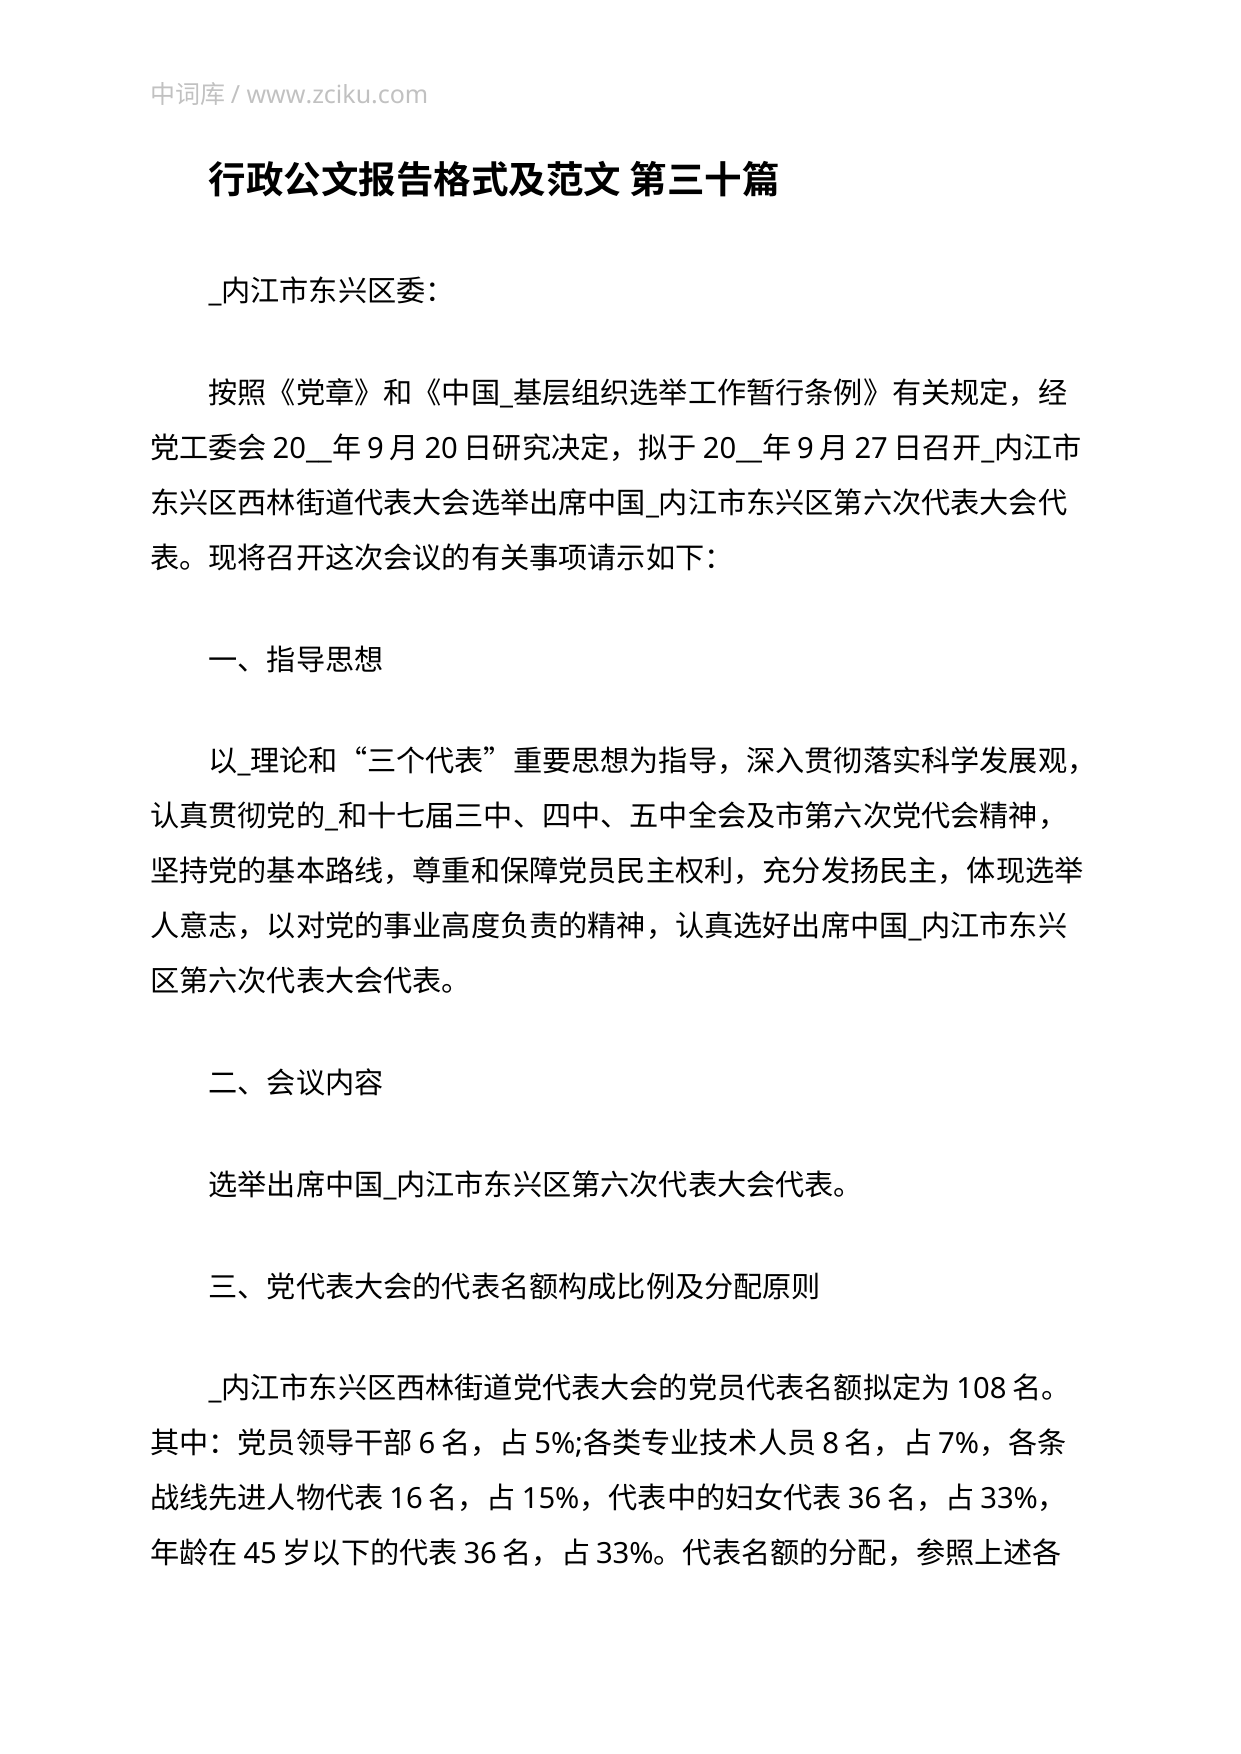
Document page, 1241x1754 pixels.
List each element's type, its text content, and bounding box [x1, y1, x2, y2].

text 以_理论和“三个代表”重要思想为指导，深入贯彻落实科学发展观，认真贯彻党的_和十七届三中、四中、五中全会及市第六次党代会精神，坚持党的基本路线，尊重和保障党员民主权利，充分发扬民主，体现选举人意志，以对党的事业高度负责的精神，认真选好出席中国_内江市东兴区第六次代表大会代表。 [150, 738, 1090, 1000]
text 选举出席中国_内江市东兴区第六次代表大会代表。 [150, 1161, 1090, 1204]
text 三、党代表大会的代表名额构成比例及分配原则 [150, 1263, 1090, 1306]
text _内江市东兴区委： [150, 267, 1090, 310]
text 按照《党章》和《中国_基层组织选举工作暂行条例》有关规定，经党工委会20__年9月20日研究决定，拟于20__年9月27日召开_内江市东兴区西林街道代表大会选举出席中国_内江市东兴区第六次代表大会代表。现将召开这次会议的有关事项请示如下： [150, 369, 1090, 577]
text 行政公文报告格式及范文 第三十篇 [150, 150, 1090, 204]
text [150, 1365, 1090, 1572]
text 一、指导思想 [150, 636, 1090, 678]
text 二、会议内容 [150, 1059, 1090, 1102]
